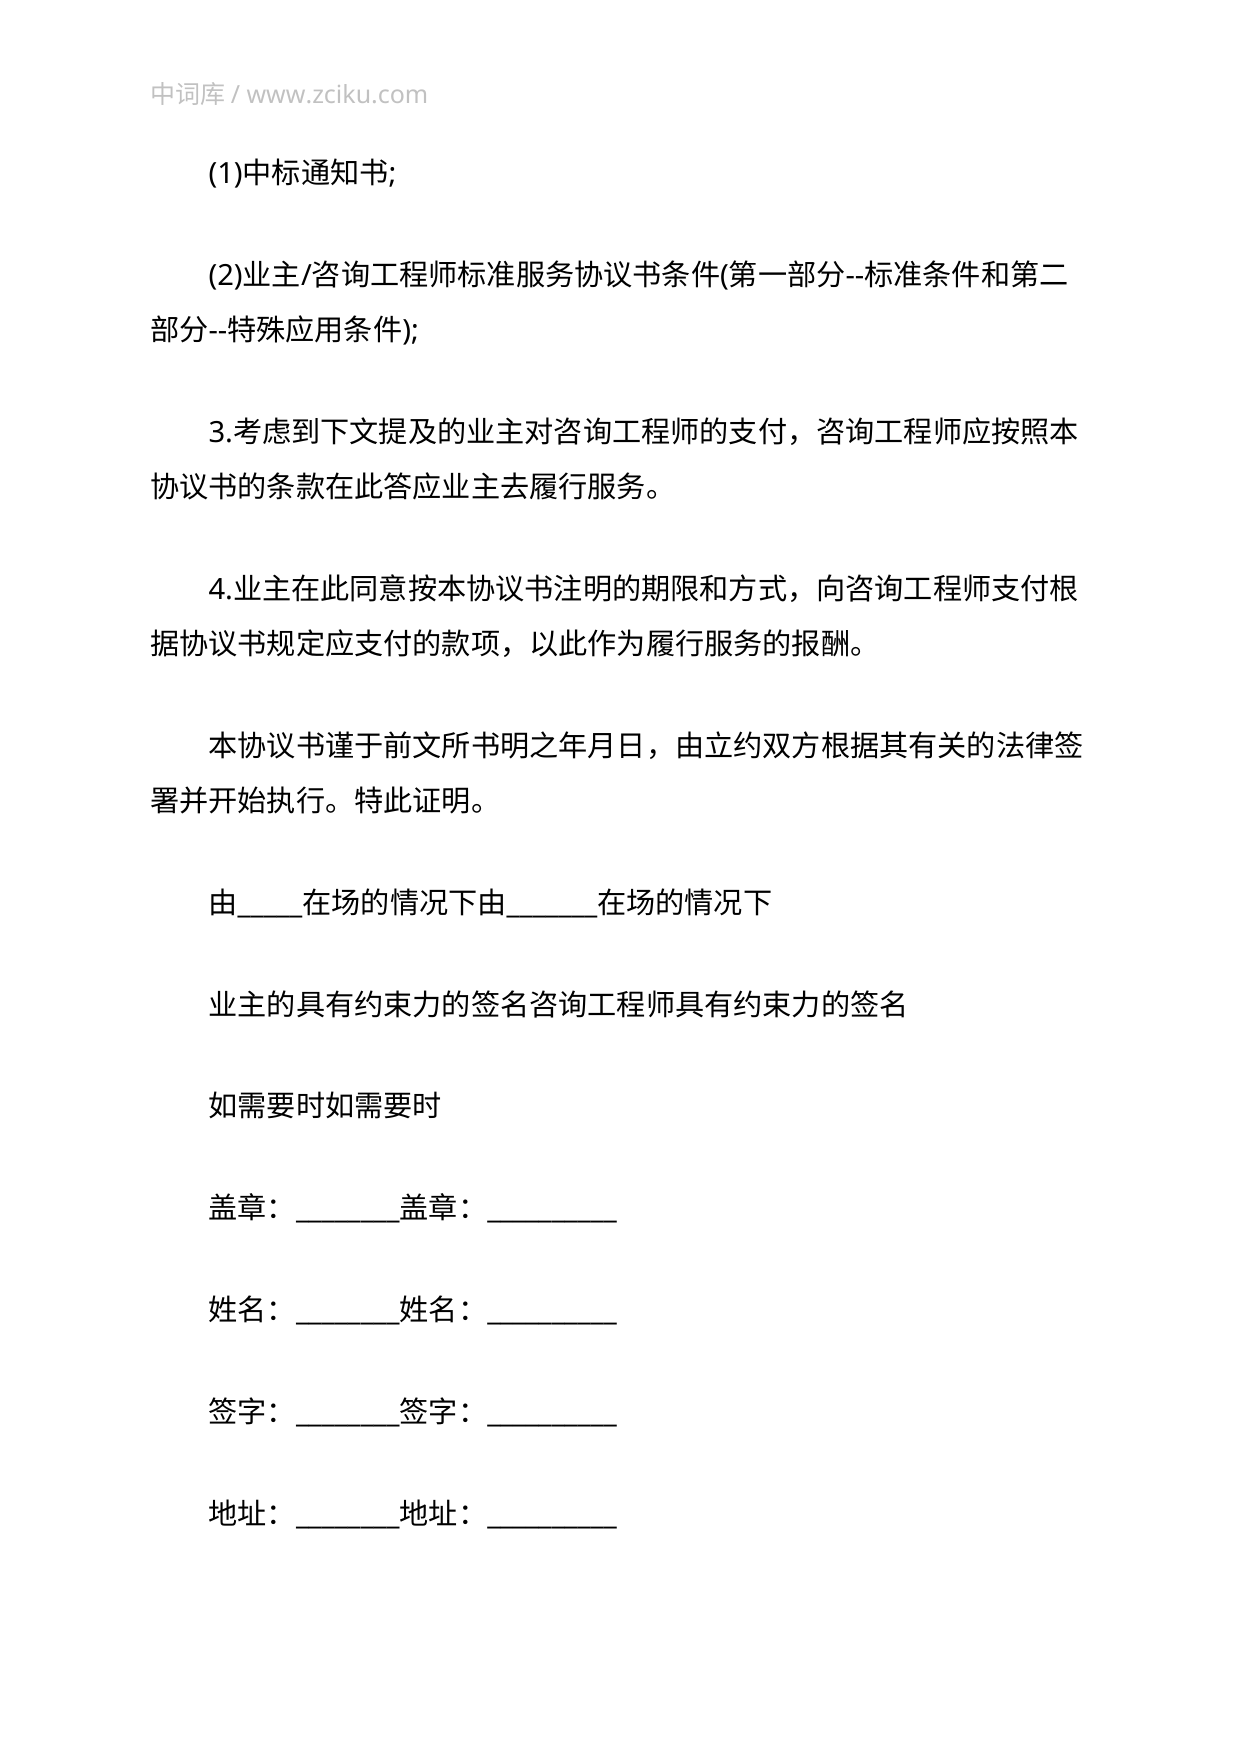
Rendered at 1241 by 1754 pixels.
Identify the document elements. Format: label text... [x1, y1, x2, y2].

text 4.业主在此同意按本协议书注明的期限和方式，向咨询工程师支付根据协议书规定应支付的款项，以此作为履行服务的报酬。 [150, 566, 1090, 663]
text 业主的具有约束力的签名咨询工程师具有约束力的签名 [150, 981, 1090, 1023]
text (2)业主/咨询工程师标准服务协议书条件(第一部分--标准条件和第二部分--特殊应用条件); [150, 252, 1090, 349]
text (1)中标通知书; [150, 150, 1090, 192]
text 地址：________地址：__________ [150, 1491, 1090, 1533]
text 本协议书谨于前文所书明之年月日，由立约双方根据其有关的法律签署并开始执行。特此证明。 [150, 722, 1090, 820]
text 3.考虑到下文提及的业主对咨询工程师的支付，咨询工程师应按照本协议书的条款在此答应业主去履行服务。 [150, 409, 1090, 506]
text 签字：________签字：__________ [150, 1389, 1090, 1431]
text 由_____在场的情况下由_______在场的情况下 [150, 879, 1090, 922]
text 姓名：________姓名：__________ [150, 1287, 1090, 1329]
text 盖章：________盖章：__________ [150, 1185, 1090, 1227]
text 如需要时如需要时 [150, 1083, 1090, 1125]
